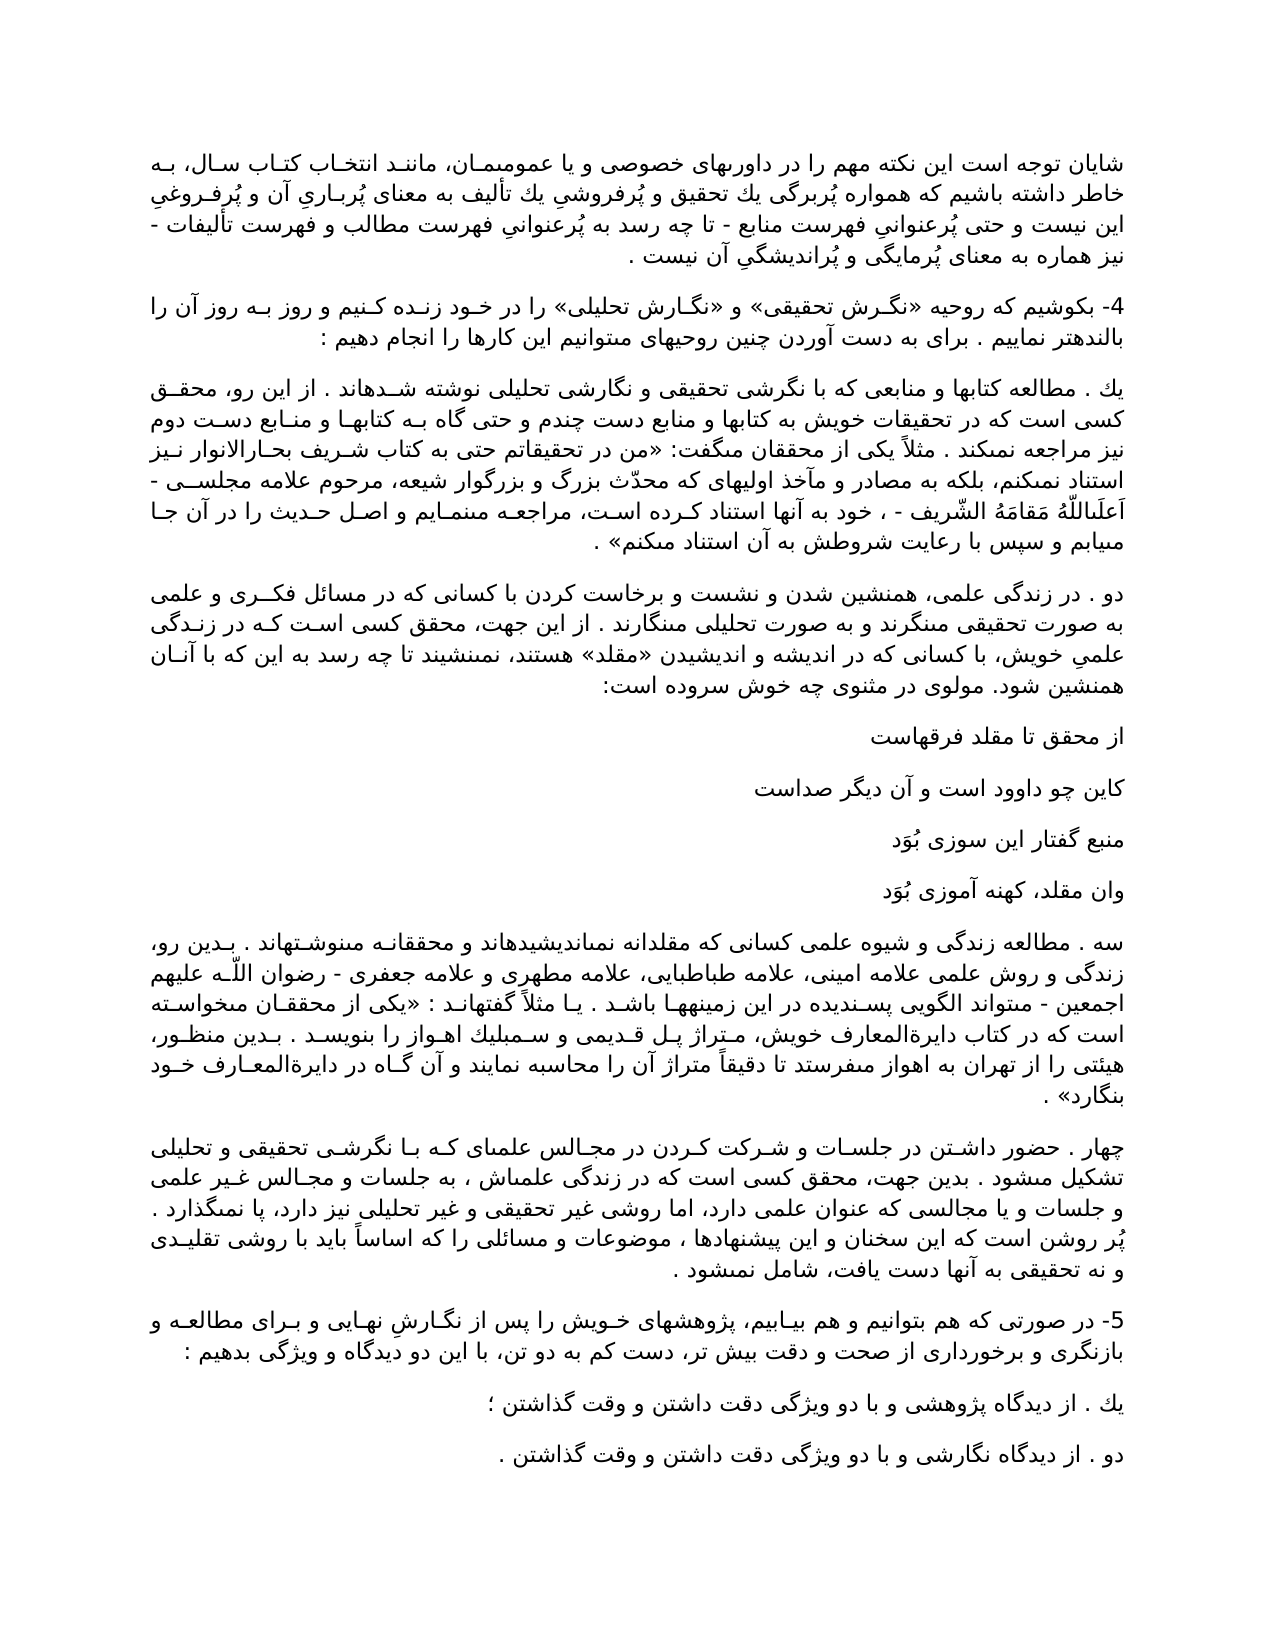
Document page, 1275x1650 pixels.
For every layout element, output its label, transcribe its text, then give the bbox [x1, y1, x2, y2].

text سه . مطالعه زندگى و شيوه علمى كسانى كه مقلدانه نمى‏انديشيده‏اند و محققانه مى‏نوشته‏اند . بدين رو، زندگى و روش علمى علامه امينى، علامه طباطبايى، علامه مطهرى و علامه جعفرى - رضوان اللّه عليهم اجمعين - مى‏تواند الگويى پسنديده در اين زمينه‏ها باشد . يا مثلاً گفته‏اند : «يكى از محققان مى‏خواسته است كه در كتاب دايرةالمعارف خويش، متراژ پل قديمى و سمبليك اهواز را بنويسد . بدين منظور، هيئتى را از تهران به اهواز مى‏فرستد تا دقيقاً متراژ آن را محاسبه نمايند و آن گاه در دايرةالمعارف خود بنگارد» . [150, 929, 1125, 1109]
text يك . مطالعه كتاب‏ها و منابعى كه با نگرشى تحقيقى و نگارشى تحليلى نوشته شده‏اند . از اين رو، محقق كسى است كه در تحقيقات خويش به كتاب‏ها و منابع دست چندم و حتى گاه به كتاب‏ها و منابع دست دوم نيز مراجعه نمى‏كند . مثلاً يكى از محققان مى‏گفت: «من در تحقيقاتم حتى به كتاب شريف بحارالانوار نيز استناد نمى‏كنم، بلكه به مصادر و مآخذ اوليه‏اى كه محدّث بزرگ و بزرگوار شيعه، مرحوم علامه مجلسى - اَعلَى‏اللّهُ مَقامَهُ الشّريف - ، خود به آن‏ها استناد كرده است، مراجعه مى‏نمايم و اصل حديث را در آن جا مى‏يابم و سپس با رعايت شروطش به آن استناد مى‏كنم» . [150, 375, 1125, 555]
text منبع گفتار اين سوزى بُوَد [150, 826, 1125, 853]
text يك . از ديدگاه پژوهشى و با دو ويژگى دقت داشتن و وقت گذاشتن ؛ [150, 1390, 1125, 1416]
text شايان توجه است اين نكته مهم را در داورى‏هاى خصوصى و يا عمومى‏مان، مانند انتخاب كتاب سال، به خاطر داشته باشيم كه همواره پُربرگى يك تحقيق و پُرفروشىِ يك تأليف به معناى پُربارىِ آن و پُرفروغىِ اين نيست و حتى پُرعنوانىِ فهرست منابع - تا چه رسد به پُرعنوانىِ فهرست مطالب و فهرست تأليفات - نيز هماره به معناى پُرمايگى و پُرانديشگىِ آن نيست . [150, 150, 1125, 268]
text 5- در صورتى كه هم بتوانيم و هم بيابيم، پژوهش‏هاى خويش را پس از نگارشِ نهايى و براى مطالعه و بازنگرى و برخوردارى از صحت و دقت بيش تر، دست كم به دو تن، با اين دو ديدگاه و ويژگى بدهيم : [150, 1308, 1125, 1365]
text وان مقلد، كهنه آموزى بُوَد [150, 878, 1125, 904]
text دو . در زندگى علمى، همنشين شدن و نشست و برخاست كردن با كسانى كه در مسائل فكرى و علمى به صورت تحقيقى مى‏نگرند و به صورت تحليلى مى‏نگارند . از اين جهت، محقق كسى است كه در زندگى علمىِ خويش، با كسانى كه در انديشه و انديشيدن «مقلد» هستند، نمى‏نشيند تا چه رسد به اين كه با آنان همنشين شود. مولوى در مثنوى چه خوش سروده است: [150, 580, 1125, 698]
text دو . از ديدگاه نگارشى و با دو ويژگى دقت داشتن و وقت گذاشتن . [150, 1441, 1125, 1468]
text چهار . حضور داشتن در جلسات و شركت كردن در مجالس علمى‏اى كه با نگرشى تحقيقى و تحليلى تشكيل مى‏شود . بدين جهت، محقق كسى است كه در زندگى علمى‏اش ، به جلسات و مجالس غير علمى و جلسات و يا مجالسى كه عنوان علمى دارد، اما روشى غير تحقيقى و غير تحليلى نيز دارد، پا نمى‏گذارد . پُر روشن است كه اين سخنان و اين پيشنهادها ، موضوعات و مسائلى را كه اساساً بايد با روشى تقليدى و نه تحقيقى به آن‏ها دست يافت، شامل نمى‏شود . [150, 1134, 1125, 1283]
text از محقق تا مقلد فرق‏هاست‏ [150, 723, 1125, 750]
text كاين چو داوود است و آن ديگر صداست‏ [150, 775, 1125, 801]
text 4- بكوشيم كه روحيه «نگرش تحقيقى» و «نگارش تحليلى» را در خود زنده كنيم و روز به روز آن را بالنده‏تر نماييم . براى به دست آوردن چنين روحيه‏اى مى‏توانيم اين كارها را انجام دهيم : [150, 293, 1125, 351]
